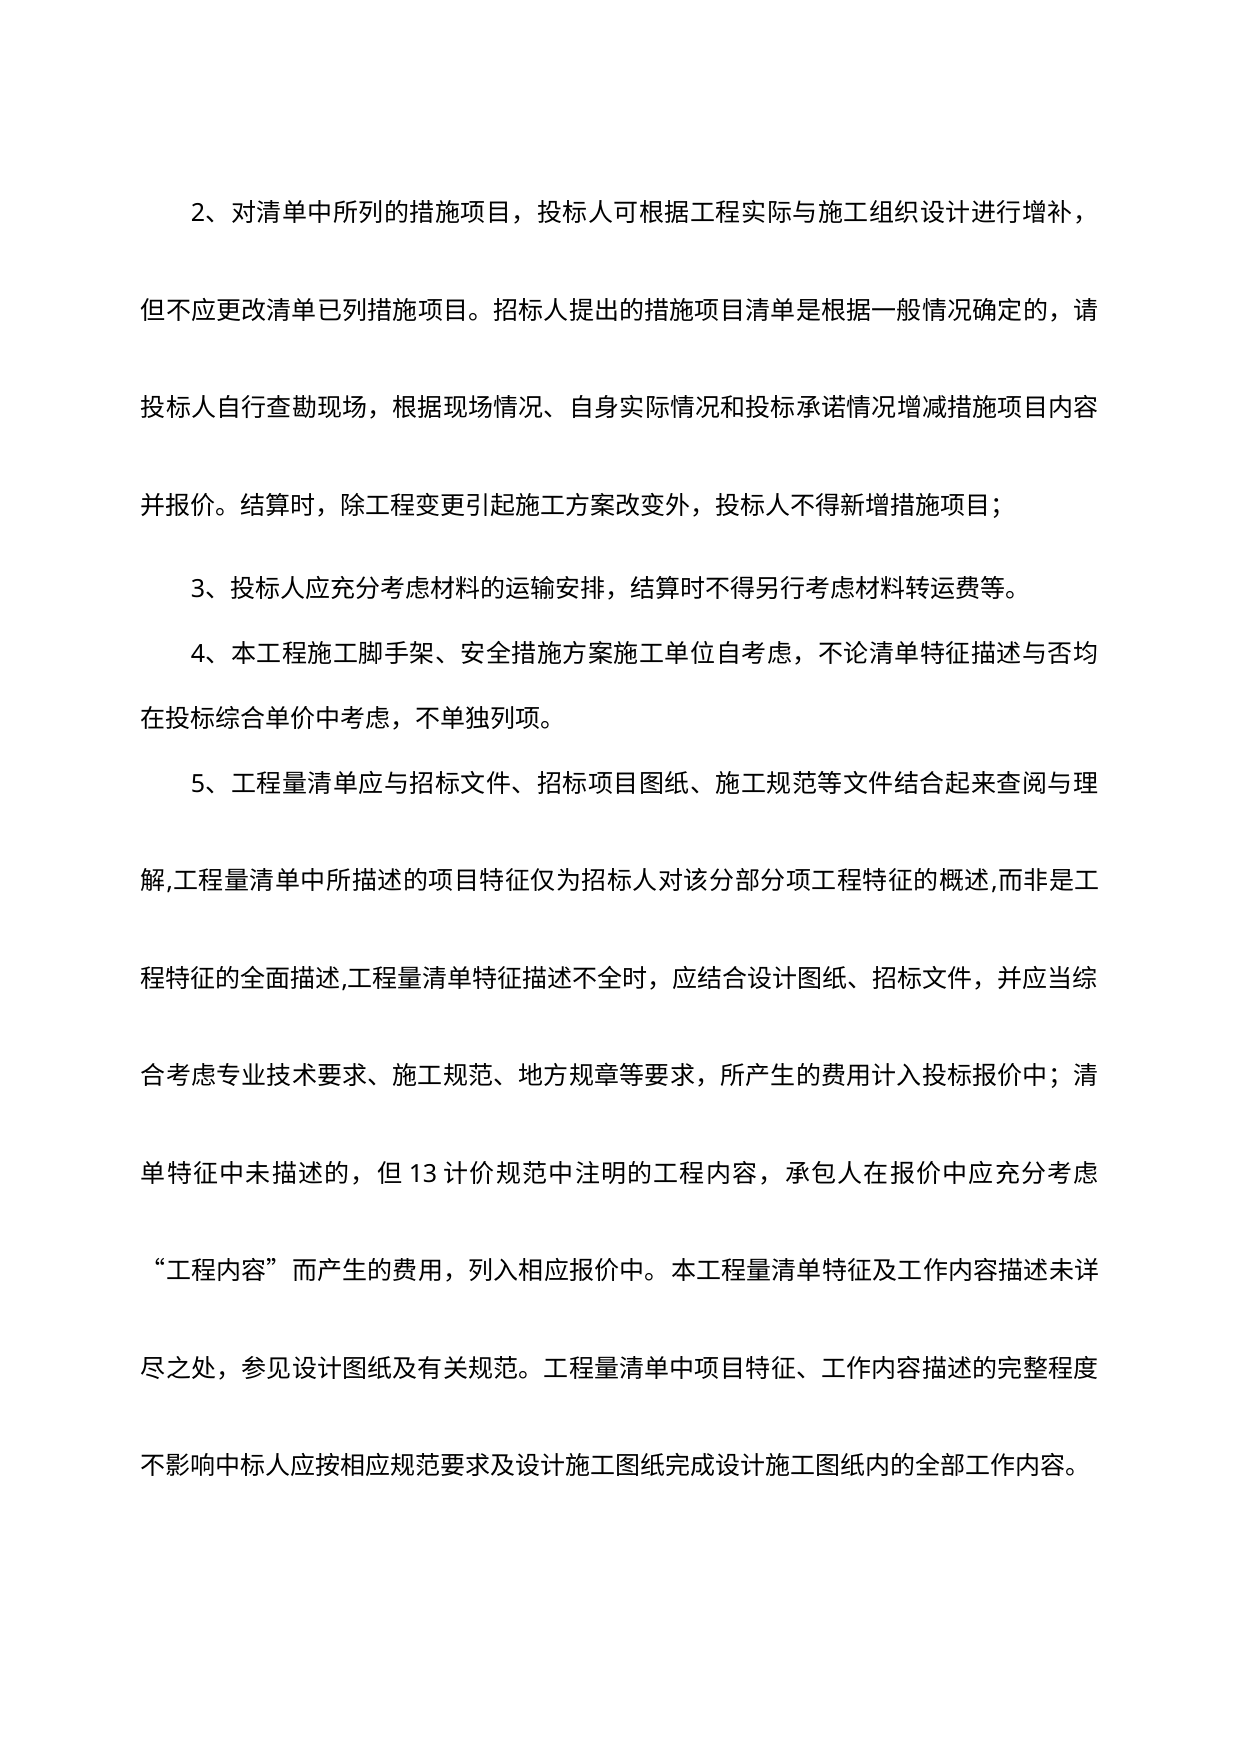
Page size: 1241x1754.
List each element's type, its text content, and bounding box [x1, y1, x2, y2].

text 3、投标人应充分考虑材料的运输安排，结算时不得另行考虑材料转运费等。 [141, 554, 1100, 619]
text 5、工程量清单应与招标文件、招标项目图纸、施工规范等文件结合起来查阅与理解,工程量清单中所描述的项目特征仅为招标人对该分部分项工程特征的概述,而非是工程特征的全面描述,工程量清单特征描述不全时，应结合设计图纸、招标文件，并应当综合考虑专业技术要求、施工规范、地方规章等要求，所产生的费用计入投标报价中；清单特征中未描述的，但13计价规范中注明的工程内容，承包人在报价中应充分考虑“工程内容”而产生的费用，列入相应报价中。本工程量清单特征及工作内容描述未详尽之处，参见设计图纸及有关规范。工程量清单中项目特征、工作内容描述的完整程度不影响中标人应按相应规范要求及设计施工图纸完成设计施工图纸内的全部工作内容。 [141, 749, 1100, 1496]
text 4、本工程施工脚手架、安全措施方案施工单位自考虑，不论清单特征描述与否均在投标综合单价中考虑，不单独列项。 [141, 619, 1100, 749]
text 2、对清单中所列的措施项目，投标人可根据工程实际与施工组织设计进行增补，但不应更改清单已列措施项目。招标人提出的措施项目清单是根据一般情况确定的，请投标人自行查勘现场，根据现场情况、自身实际情况和投标承诺情况增减措施项目内容并报价。结算时，除工程变更引起施工方案改变外，投标人不得新增措施项目； [141, 178, 1100, 536]
